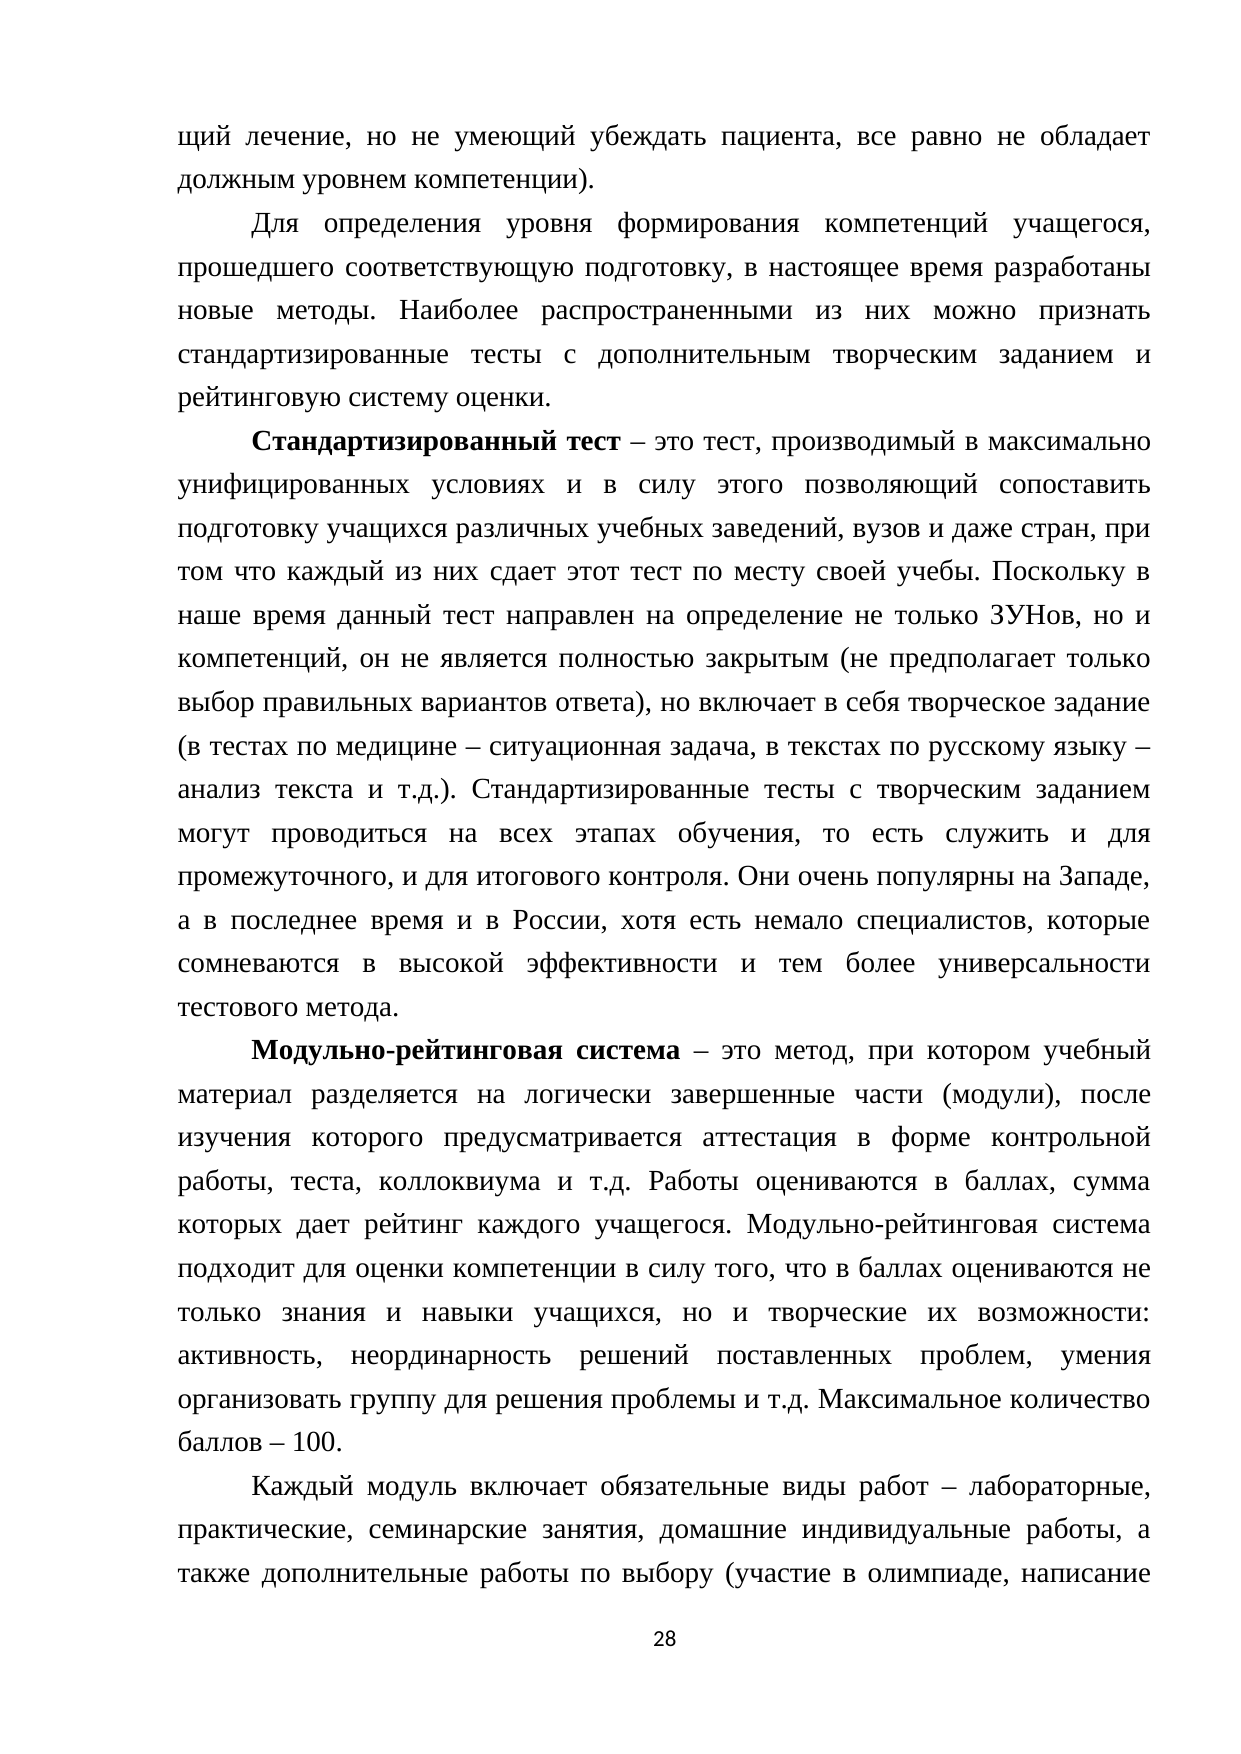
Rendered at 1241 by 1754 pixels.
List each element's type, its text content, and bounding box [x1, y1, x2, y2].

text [177, 118, 1152, 195]
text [177, 1468, 1152, 1588]
text Стандартизированный тест – это тест, производимый в максимально унифицированных условиях и в силу этого позволяющий сопоставить подготовку учащихся различных учебных заведений, вузов и даже стран, при том что каждый из них сдает этот тест по месту своей учебы. Поскольку в наше время данный тест направлен на определение не только ЗУНов, но и компетенций, он не является полностью закрытым (не предполагает только выбор правильных вариантов ответа), но включает в себя творческое задание (в тестах по медицине – ситуационная задача, в текстах по русскому языку – анализ текста и т.д.). Стандартизированные тесты с творческим заданием могут проводиться на всех этапах обучения, то есть служить и для промежуточного, и для итогового контроля. Они очень популярны на Западе, а в последнее время и в России, хотя есть немало специалистов, которые сомневаются в высокой эффективности и тем более универсальности тестового метода. [177, 423, 1152, 1022]
text Для определения уровня формирования компетенций учащегося, прошедшего соответствующую подготовку, в настоящее время разработаны новые методы. Наиболее распространенными из них можно признать стандартизированные тесты с дополнительным творческим заданием и рейтинговую систему оценки. [177, 205, 1152, 413]
text Модульно-рейтинговая система – это метод, при котором учебный материал разделяется на логически завершенные части (модули), после изучения которого предусматривается аттестация в форме контрольной работы, теста, коллоквиума и т.д. Работы оцениваются в баллах, сумма которых дает рейтинг каждого учащегося. Модульно-рейтинговая система подходит для оценки компетенции в силу того, что в баллах оцениваются не только знания и навыки учащихся, но и творческие их возможности: активность, неординарность решений поставленных проблем, умения организовать группу для решения проблемы и т.д. Максимальное количество баллов – 100. [177, 1032, 1152, 1458]
